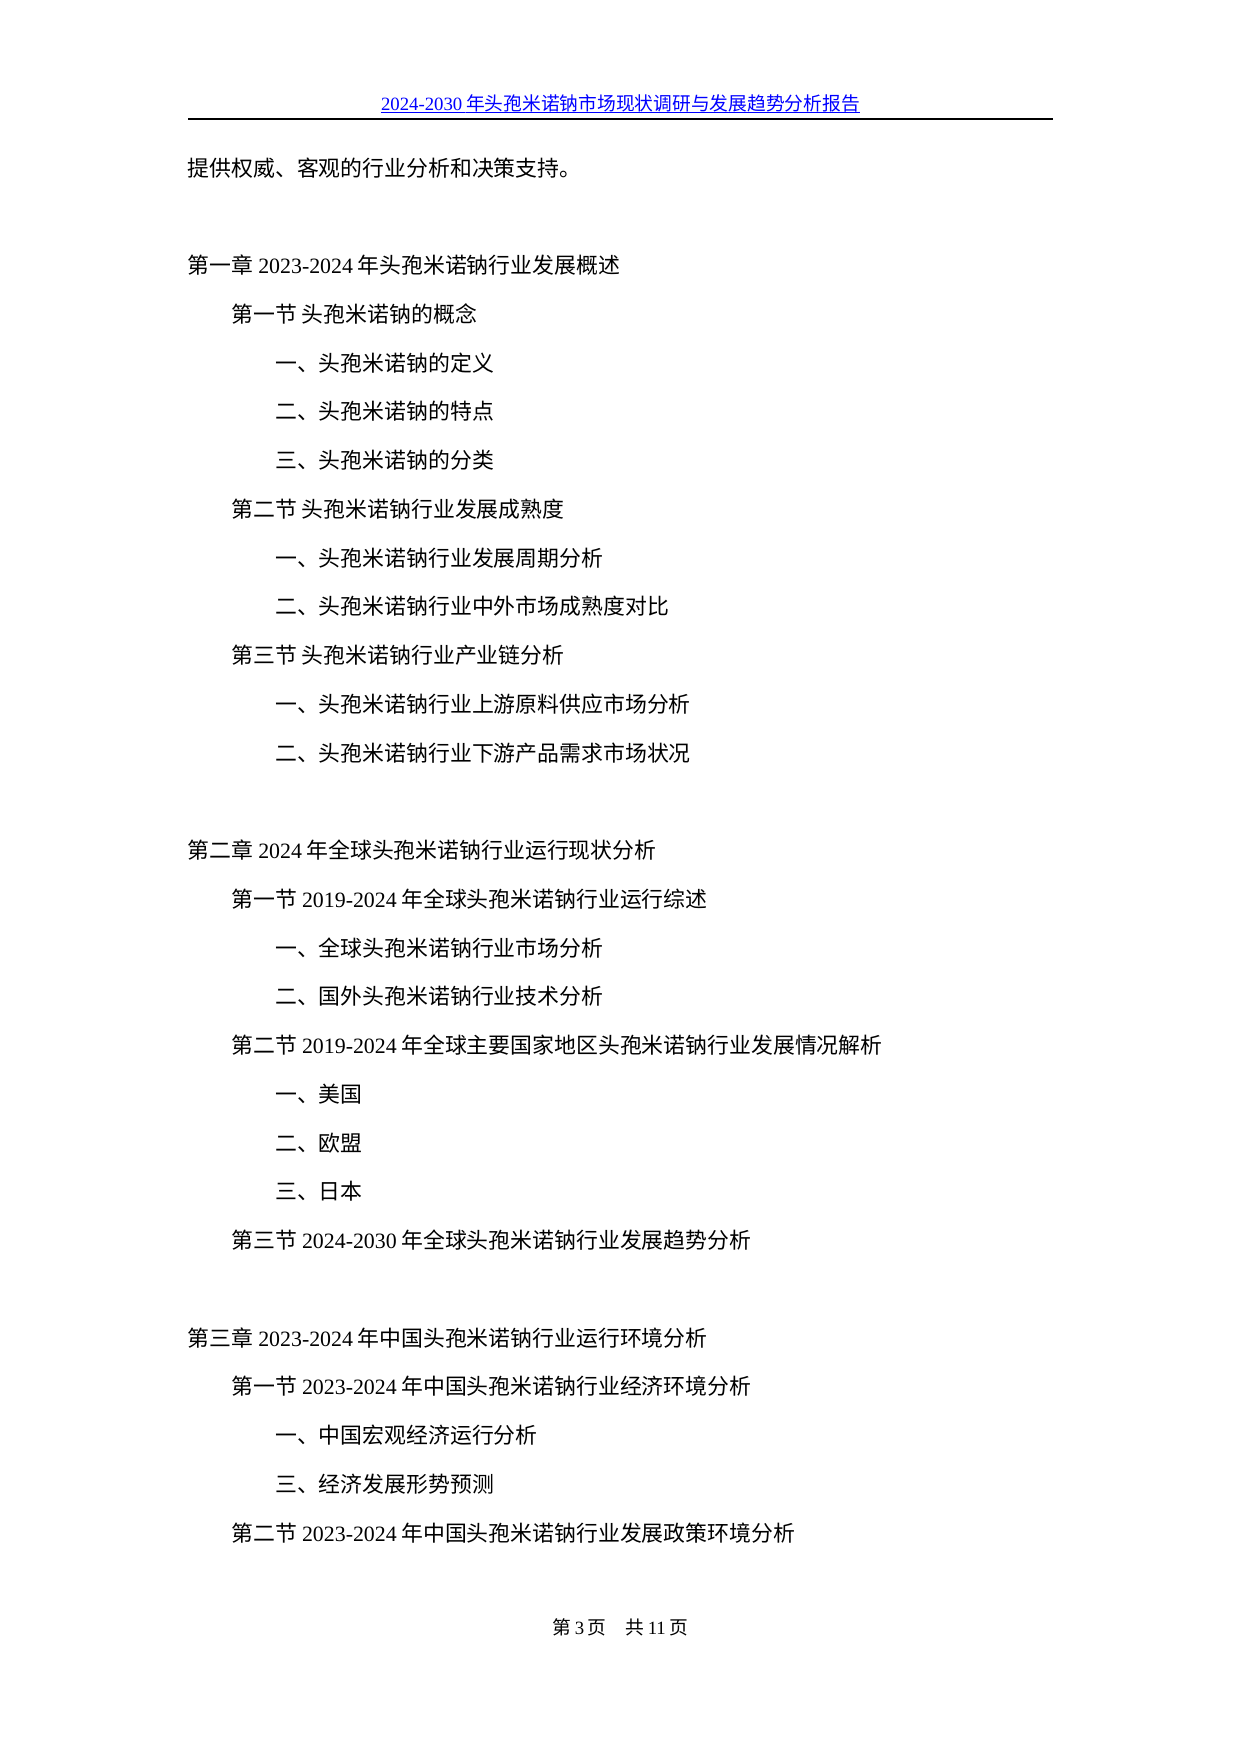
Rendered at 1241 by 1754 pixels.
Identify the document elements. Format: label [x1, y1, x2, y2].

text [187, 150, 1053, 1548]
